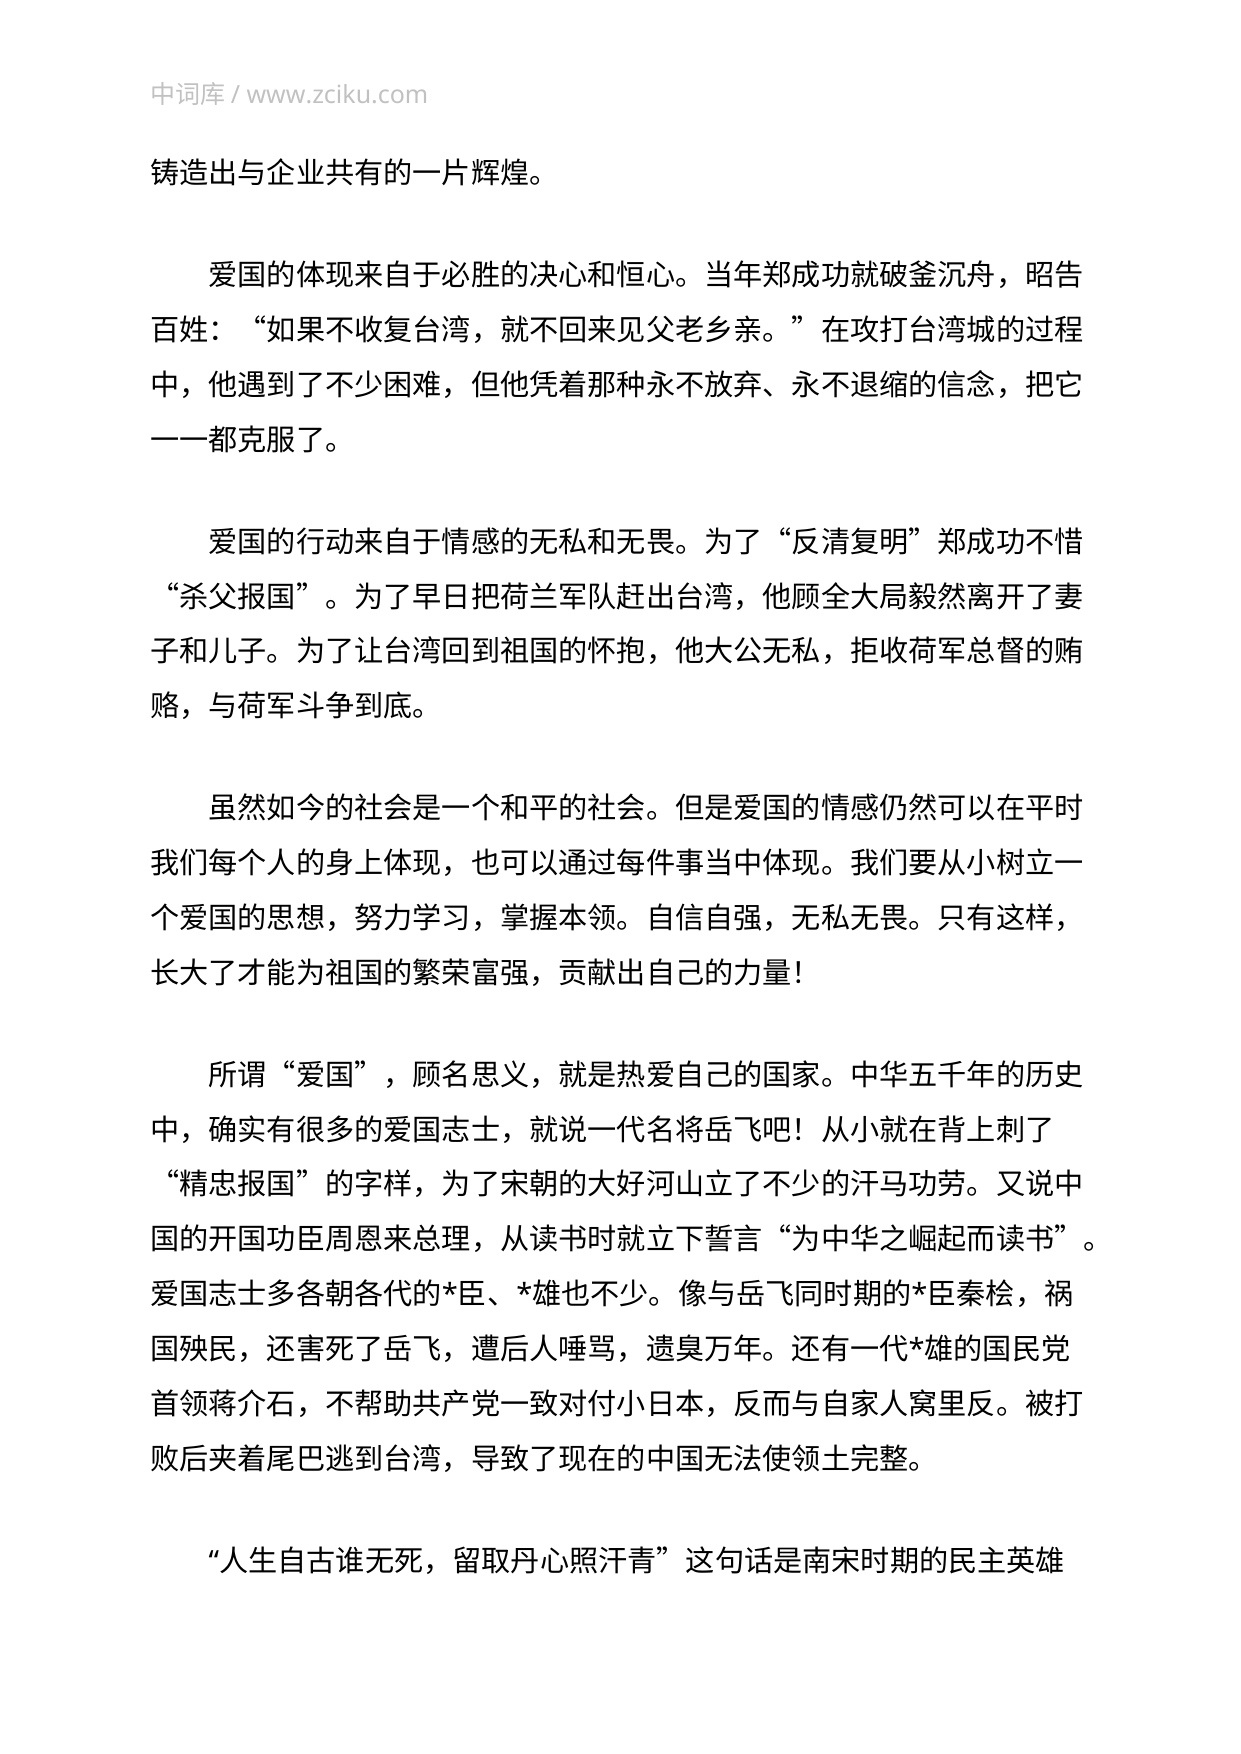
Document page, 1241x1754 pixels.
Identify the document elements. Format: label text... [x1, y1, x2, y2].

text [150, 1537, 1090, 1580]
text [150, 150, 1090, 192]
text 爱国的体现来自于必胜的决心和恒心。当年郑成功就破釜沉舟，昭告百姓：“如果不收复台湾，就不回来见父老乡亲。”在攻打台湾城的过程中，他遇到了不少困难，但他凭着那种永不放弃、永不退缩的信念，把它一一都克服了。 [150, 252, 1090, 459]
text 爱国的行动来自于情感的无私和无畏。为了“反清复明”郑成功不惜“杀父报国”。为了早日把荷兰军队赶出台湾，他顾全大局毅然离开了妻子和儿子。为了让台湾回到祖国的怀抱，他大公无私，拒收荷军总督的贿赂，与荷军斗争到底。 [150, 518, 1090, 725]
text 虽然如今的社会是一个和平的社会。但是爱国的情感仍然可以在平时我们每个人的身上体现，也可以通过每件事当中体现。我们要从小树立一个爱国的思想，努力学习，掌握本领。自信自强，无私无畏。只有这样，长大了才能为祖国的繁荣富强，贡献出自己的力量！ [150, 785, 1090, 992]
text 所谓“爱国”，顾名思义，就是热爱自己的国家。中华五千年的历史中，确实有很多的爱国志士，就说一代名将岳飞吧！从小就在背上刺了“精忠报国”的字样，为了宋朝的大好河山立了不少的汗马功劳。又说中国的开国功臣周恩来总理，从读书时就立下誓言“为中华之崛起而读书”。爱国志士多各朝各代的*臣、*雄也不少。像与岳飞同时期的*臣秦桧，祸国殃民，还害死了岳飞，遭后人唾骂，遗臭万年。还有一代*雄的国民党首领蒋介石，不帮助共产党一致对付小日本，反而与自家人窝里反。被打败后夹着尾巴逃到台湾，导致了现在的中国无法使领土完整。 [150, 1051, 1090, 1478]
